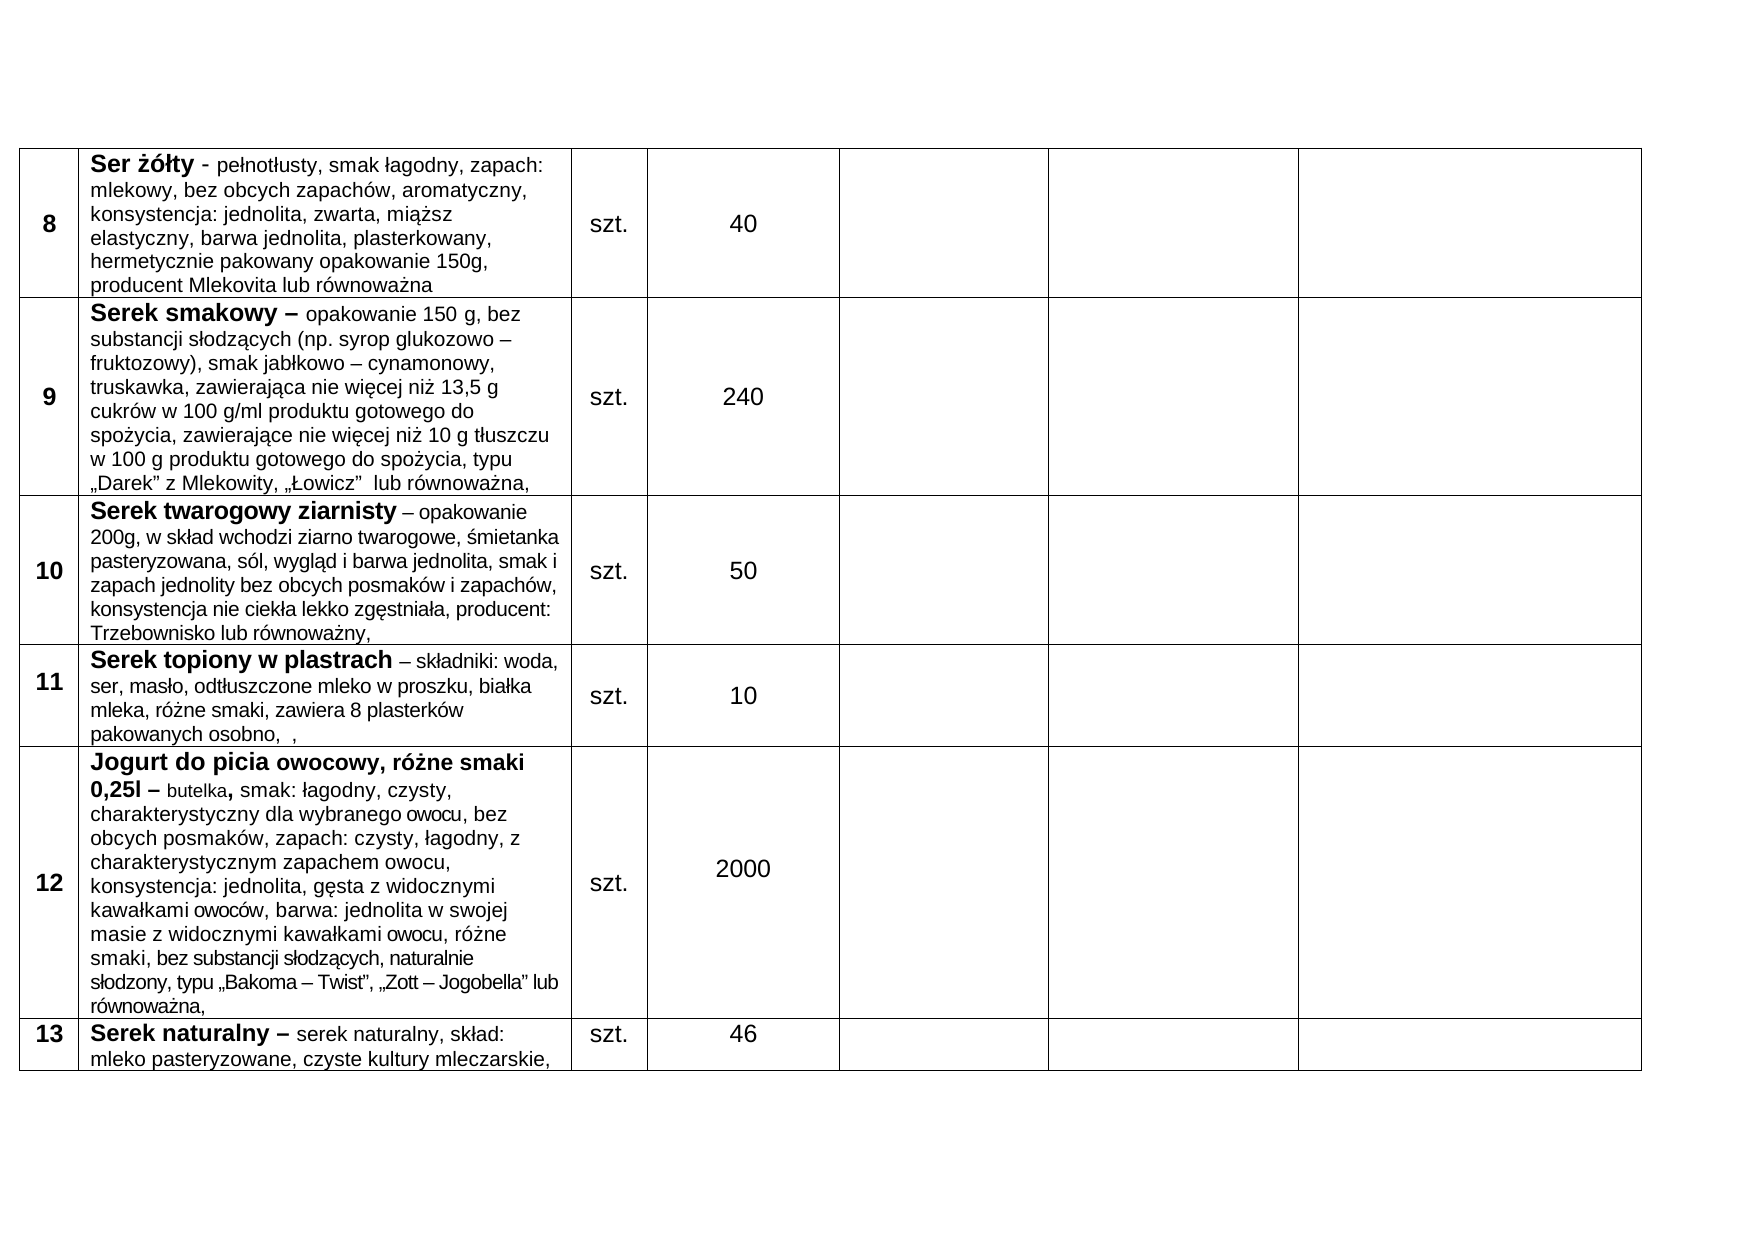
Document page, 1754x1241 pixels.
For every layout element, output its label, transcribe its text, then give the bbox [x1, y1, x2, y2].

table_cell Serek smakowy – opakowanie 150 g, bez substancji słodzących (np. syrop glukozowo – fruktozowy), smak jabłkowo – cynamonowy, truskawka, zawierająca nie więcej niż 13,5 g cukrów w 100 g/ml produktu gotowego do spożycia, zawierające nie więcej niż 10 g tłuszczu w 100 g produktu gotowego do spożycia, typu „Darek” z Mlekowity, „Łowicz” lub równoważna, [79, 298, 571, 495]
table_cell Serek topiony w plastrach – składniki: woda, ser, masło, odtłuszczone mleko w proszku, białka mleka, różne smaki, zawiera 8 plasterków pakowanych osobno, , [79, 645, 571, 746]
table_cell 11 [20, 645, 78, 746]
table_cell [840, 298, 1048, 495]
table_cell [1299, 645, 1641, 746]
table_cell 46 [648, 1019, 839, 1070]
table_cell [840, 1019, 1048, 1070]
table_cell szt. [572, 645, 647, 746]
table_cell szt. [572, 747, 647, 1018]
table_cell Serek twarogowy ziarnisty – opakowanie 200g, w skład wchodzi ziarno twarogowe, śmietanka pasteryzowana, sól, wygląd i barwa jednolita, smak i zapach jednolity bez obcych posmaków i zapachów, konsystencja nie ciekła lekko zgęstniała, producent: Trzebownisko lub równoważny, [79, 496, 571, 644]
table_cell szt. [572, 496, 647, 644]
table_cell 12 [20, 747, 78, 1018]
table_cell 10 [648, 645, 839, 746]
table_cell 50 [648, 496, 839, 644]
table_cell 9 [20, 298, 78, 495]
table_cell 13 [20, 1019, 78, 1070]
table_cell [1049, 645, 1298, 746]
table_cell 10 [20, 496, 78, 644]
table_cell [79, 1019, 571, 1070]
table_cell [840, 149, 1048, 297]
table_cell [1049, 298, 1298, 495]
table_cell [840, 645, 1048, 746]
table_cell szt. [572, 1019, 647, 1070]
table_cell [1299, 747, 1641, 1018]
table_cell szt. [572, 298, 647, 495]
table_cell [840, 496, 1048, 644]
table_cell 2000 [648, 747, 839, 1018]
table_cell [840, 747, 1048, 1018]
table_cell 40 [648, 149, 839, 297]
table_cell [1049, 747, 1298, 1018]
table_cell [1049, 496, 1298, 644]
table_cell Jogurt do picia owocowy, różne smaki 0,25l – butelka, smak: łagodny, czysty, charakterystyczny dla wybranego owocu, bez obcych posmaków, zapach: czysty, łagodny, z charakterystycznym zapachem owocu, konsystencja: jednolita, gęsta z widocznymi kawałkami owoców, barwa: jednolita w swojej masie z widocznymi kawałkami owocu, różne smaki, bez substancji słodzących, naturalnie słodzony, typu „Bakoma – Twist”, „Zott – Jogobella” lub równoważna, [79, 747, 571, 1018]
table_cell [1299, 298, 1641, 495]
table_cell [1299, 1019, 1641, 1070]
table_cell [1049, 1019, 1298, 1070]
table_cell [1299, 496, 1641, 644]
table_cell [1049, 149, 1298, 297]
table_cell Ser żółty - pełnotłusty, smak łagodny, zapach: mlekowy, bez obcych zapachów, aromatyczny, konsystencja: jednolita, zwarta, miąższ elastyczny, barwa jednolita, plasterkowany, hermetycznie pakowany opakowanie 150g, producent Mlekovita lub równoważna [79, 149, 571, 297]
table_cell 8 [20, 149, 78, 297]
table_cell 240 [648, 298, 839, 495]
table_cell szt. [572, 149, 647, 297]
table_cell [1299, 149, 1641, 297]
